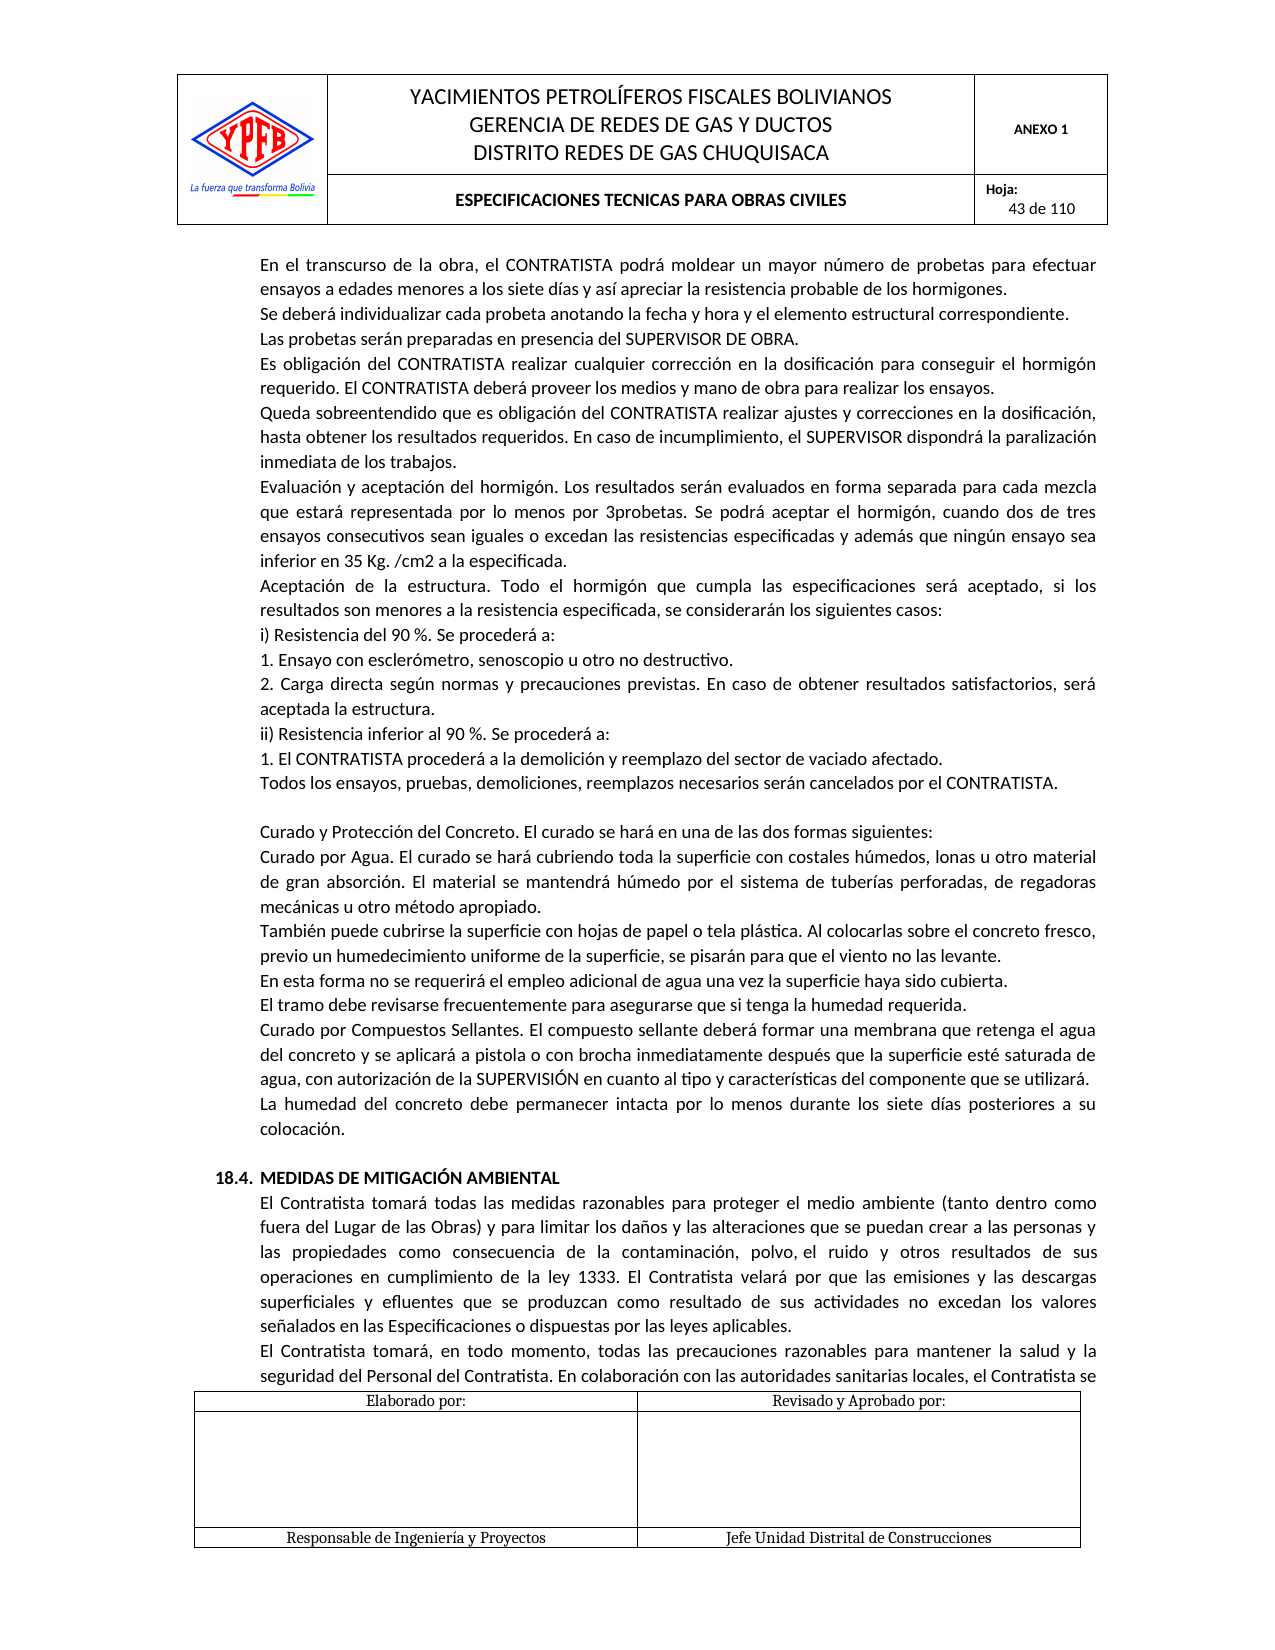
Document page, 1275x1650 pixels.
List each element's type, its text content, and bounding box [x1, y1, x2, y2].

list También puede cubrirse la superficie con hojas de papel o tela plástica. Al colocarlas sobre el concreto fresco, previo un humedecimiento uniforme de la superficie, se pisarán para que el viento no las levante. [260, 919, 1098, 967]
list Evaluación y aceptación del hormigón. Los resultados serán evaluados en forma separada para cada mezcla que estará representada por lo menos por 3probetas. Se podrá aceptar el hormigón, cuando dos de tres ensayos consecutivos sean iguales o excedan las resistencias especificadas y además que ningún ensayo sea inferior en 35 Kg. /cm2 a la especificada. [260, 475, 1098, 572]
list Las probetas serán preparadas en presencia del SUPERVISOR DE OBRA. [260, 327, 1098, 350]
list 1. Ensayo con esclerómetro, senoscopio u otro no destructivo. [260, 648, 1098, 671]
list En esta forma no se requerirá el empleo adicional de agua una vez la superficie haya sido cubierta. [260, 969, 1098, 992]
list 1. El CONTRATISTA procederá a la demolición y reemplazo del sector de vaciado afectado. [260, 747, 1098, 769]
picture [188, 97, 316, 202]
list En el transcurso de la obra, el CONTRATISTA podrá moldear un mayor número de probetas para efectuar ensayos a edades menores a los siete días y así apreciar la resistencia probable de los hormigones. [260, 253, 1098, 301]
list Todos los ensayos, pruebas, demoliciones, reemplazos necesarios serán cancelados por el CONTRATISTA. [260, 771, 1098, 794]
list MEDIDAS DE MITIGACIÓN AMBIENTAL [215, 1166, 1098, 1189]
list Es obligación del CONTRATISTA realizar cualquier corrección en la dosificación para conseguir el hormigón requerido. El CONTRATISTA deberá proveer los medios y mano de obra para realizar los ensayos. [260, 352, 1098, 399]
list ii) Resistencia inferior al 90 %. Se procederá a: [260, 722, 1098, 745]
list Queda sobreentendido que es obligación del CONTRATISTA realizar ajustes y correcciones en la dosificación, hasta obtener los resultados requeridos. En caso de incumplimiento, el SUPERVISOR dispondrá la paralización inmediata de los trabajos. [260, 401, 1098, 473]
list Curado por Compuestos Sellantes. El compuesto sellante deberá formar una membrana que retenga el agua del concreto y se aplicará a pistola o con brocha inmediatamente después que la superficie esté saturada de agua, con autorización de la SUPERVISIÓN en cuanto al tipo y características del componente que se utilizará. [260, 1018, 1098, 1091]
list El Contratista tomará todas las medidas razonables para proteger el medio ambiente (tanto dentro como fuera del Lugar de las Obras) y para limitar los daños y las alteraciones que se puedan crear a las personas y las propiedades como consecuencia de la contaminación, polvo, el ruido y otros resultados de sus operaciones en cumplimiento de la ley 1333. El Contratista velará por que las emisiones y las descargas superficiales y efluentes que se produzcan como resultado de sus actividades no excedan los valores señalados en las Especificaciones o dispuestas por las leyes aplicables. [260, 1191, 1098, 1337]
list Curado por Agua. El curado se hará cubriendo toda la superficie con costales húmedos, lonas u otro material de gran absorción. El material se mantendrá húmedo por el sistema de tuberías perforadas, de regadoras mecánicas u otro método apropiado. [260, 845, 1098, 918]
list Curado y Protección del Concreto. El curado se hará en una de las dos formas siguientes: [260, 821, 1098, 844]
list El tramo debe revisarse frecuentemente para asegurarse que si tenga la humedad requerida. [260, 993, 1098, 1016]
list Se deberá individualizar cada probeta anotando la fecha y hora y el elemento estructural correspondiente. [260, 302, 1098, 325]
list 2. Carga directa según normas y precauciones previstas. En caso de obtener resultados satisfactorios, será aceptada la estructura. [260, 673, 1098, 720]
list La humedad del concreto debe permanecer intacta por lo menos durante los siete días posteriores a su colocación. [260, 1092, 1098, 1140]
list Aceptación de la estructura. Todo el hormigón que cumpla las especificaciones será aceptado, si los resultados son menores a la resistencia especificada, se considerarán los siguientes casos: [260, 574, 1098, 621]
list i) Resistencia del 90 %. Se procederá a: [260, 623, 1098, 646]
